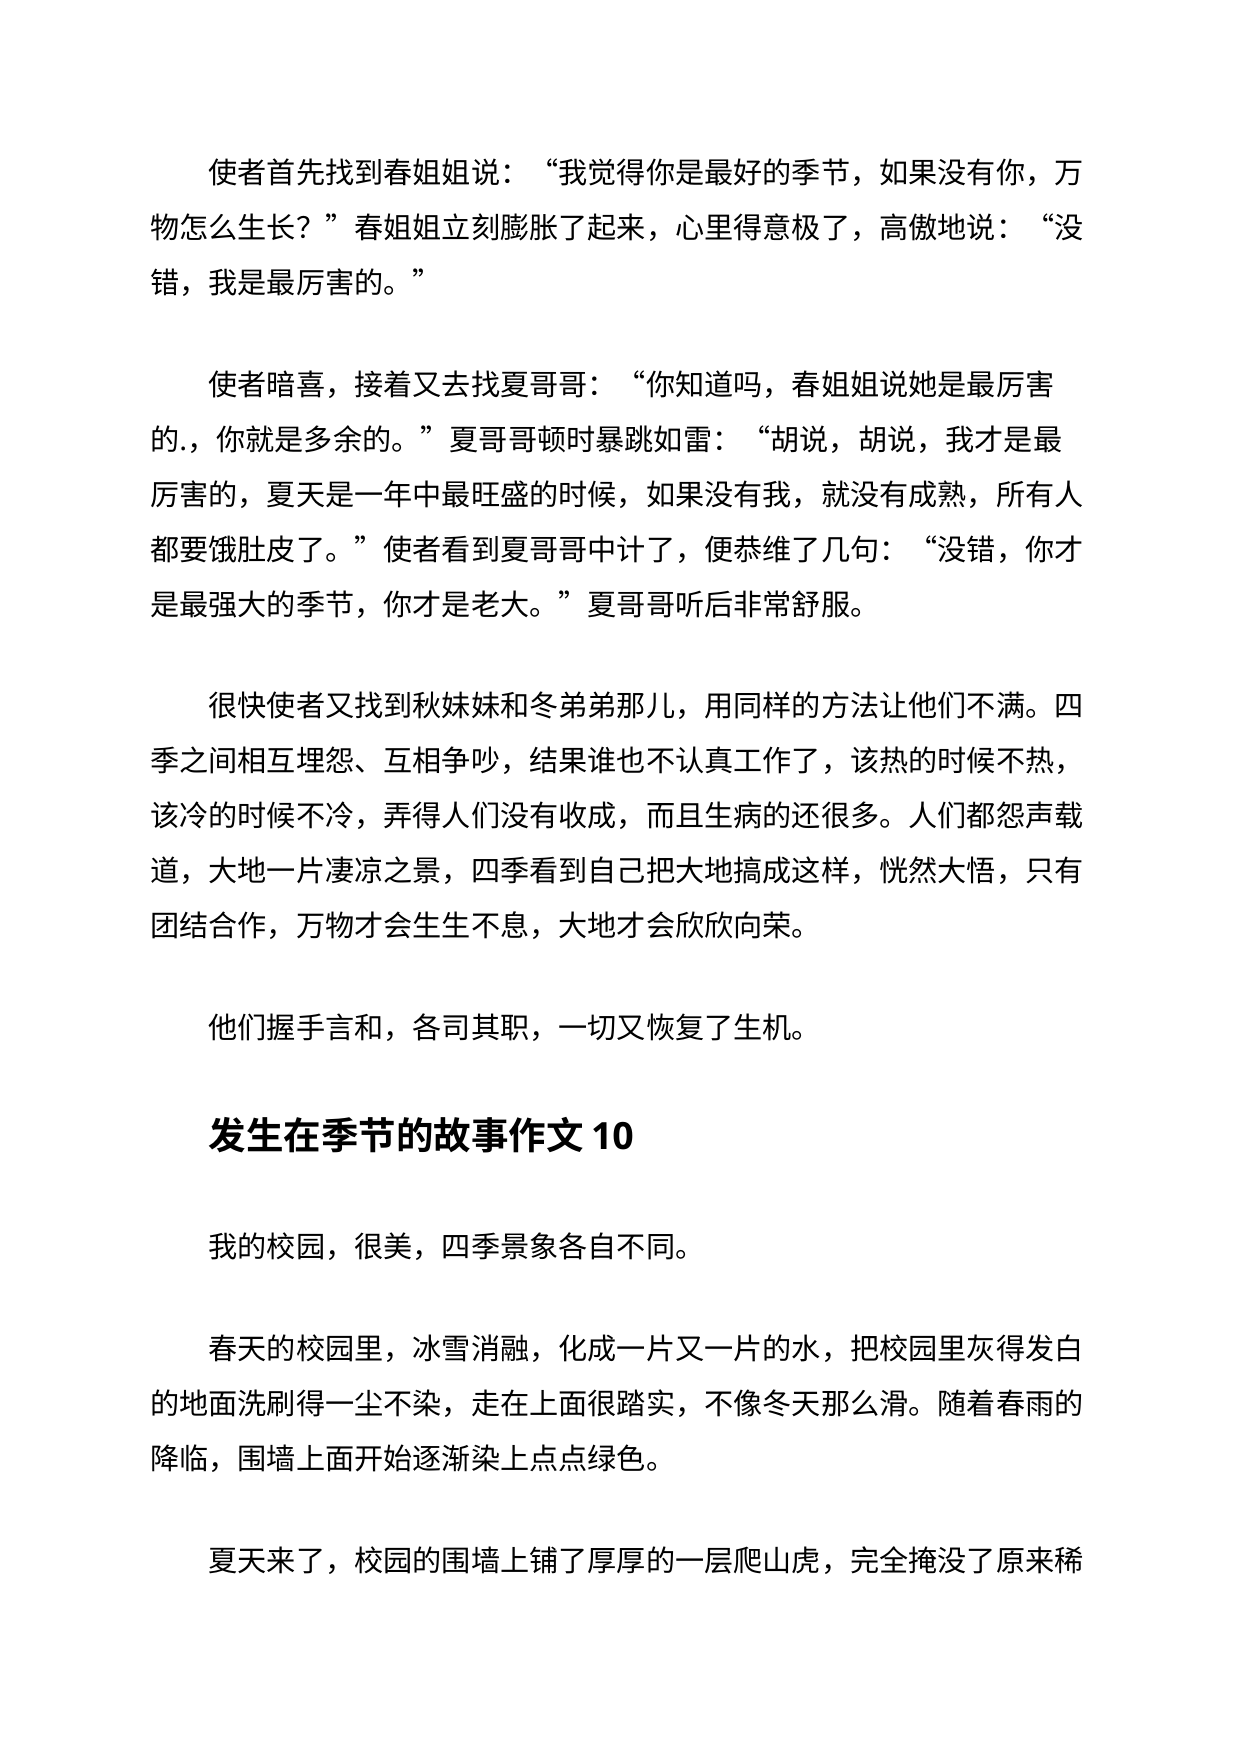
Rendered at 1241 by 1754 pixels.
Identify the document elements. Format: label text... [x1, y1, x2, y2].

text 发生在季节的故事作文10 [150, 1106, 1090, 1161]
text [150, 1537, 1090, 1579]
text 春天的校园里，冰雪消融，化成一片又一片的水，把校园里灰得发白的地面洗刷得一尘不染，走在上面很踏实，不像冬天那么滑。随着春雨的降临，围墙上面开始逐渐染上点点绿色。 [150, 1326, 1090, 1478]
text 使者首先找到春姐姐说：“我觉得你是最好的季节，如果没有你，万物怎么生长？”春姐姐立刻膨胀了起来，心里得意极了，高傲地说：“没错，我是最厉害的。” [150, 150, 1090, 302]
text 使者暗喜，接着又去找夏哥哥：“你知道吗，春姐姐说她是最厉害的.，你就是多余的。”夏哥哥顿时暴跳如雷：“胡说，胡说，我才是最厉害的，夏天是一年中最旺盛的时候，如果没有我，就没有成熟，所有人都要饿肚皮了。”使者看到夏哥哥中计了，便恭维了几句：“没错，你才是最强大的季节，你才是老大。”夏哥哥听后非常舒服。 [150, 362, 1090, 623]
text 很快使者又找到秋妹妹和冬弟弟那儿，用同样的方法让他们不满。四季之间相互埋怨、互相争吵，结果谁也不认真工作了，该热的时候不热，该冷的时候不冷，弄得人们没有收成，而且生病的还很多。人们都怨声载道，大地一片凄凉之景，四季看到自己把大地搞成这样，恍然大悟，只有团结合作，万物才会生生不息，大地才会欣欣向荣。 [150, 683, 1090, 945]
text 我的校园，很美，四季景象各自不同。 [150, 1224, 1090, 1266]
text 他们握手言和，各司其职，一切又恢复了生机。 [150, 1004, 1090, 1047]
